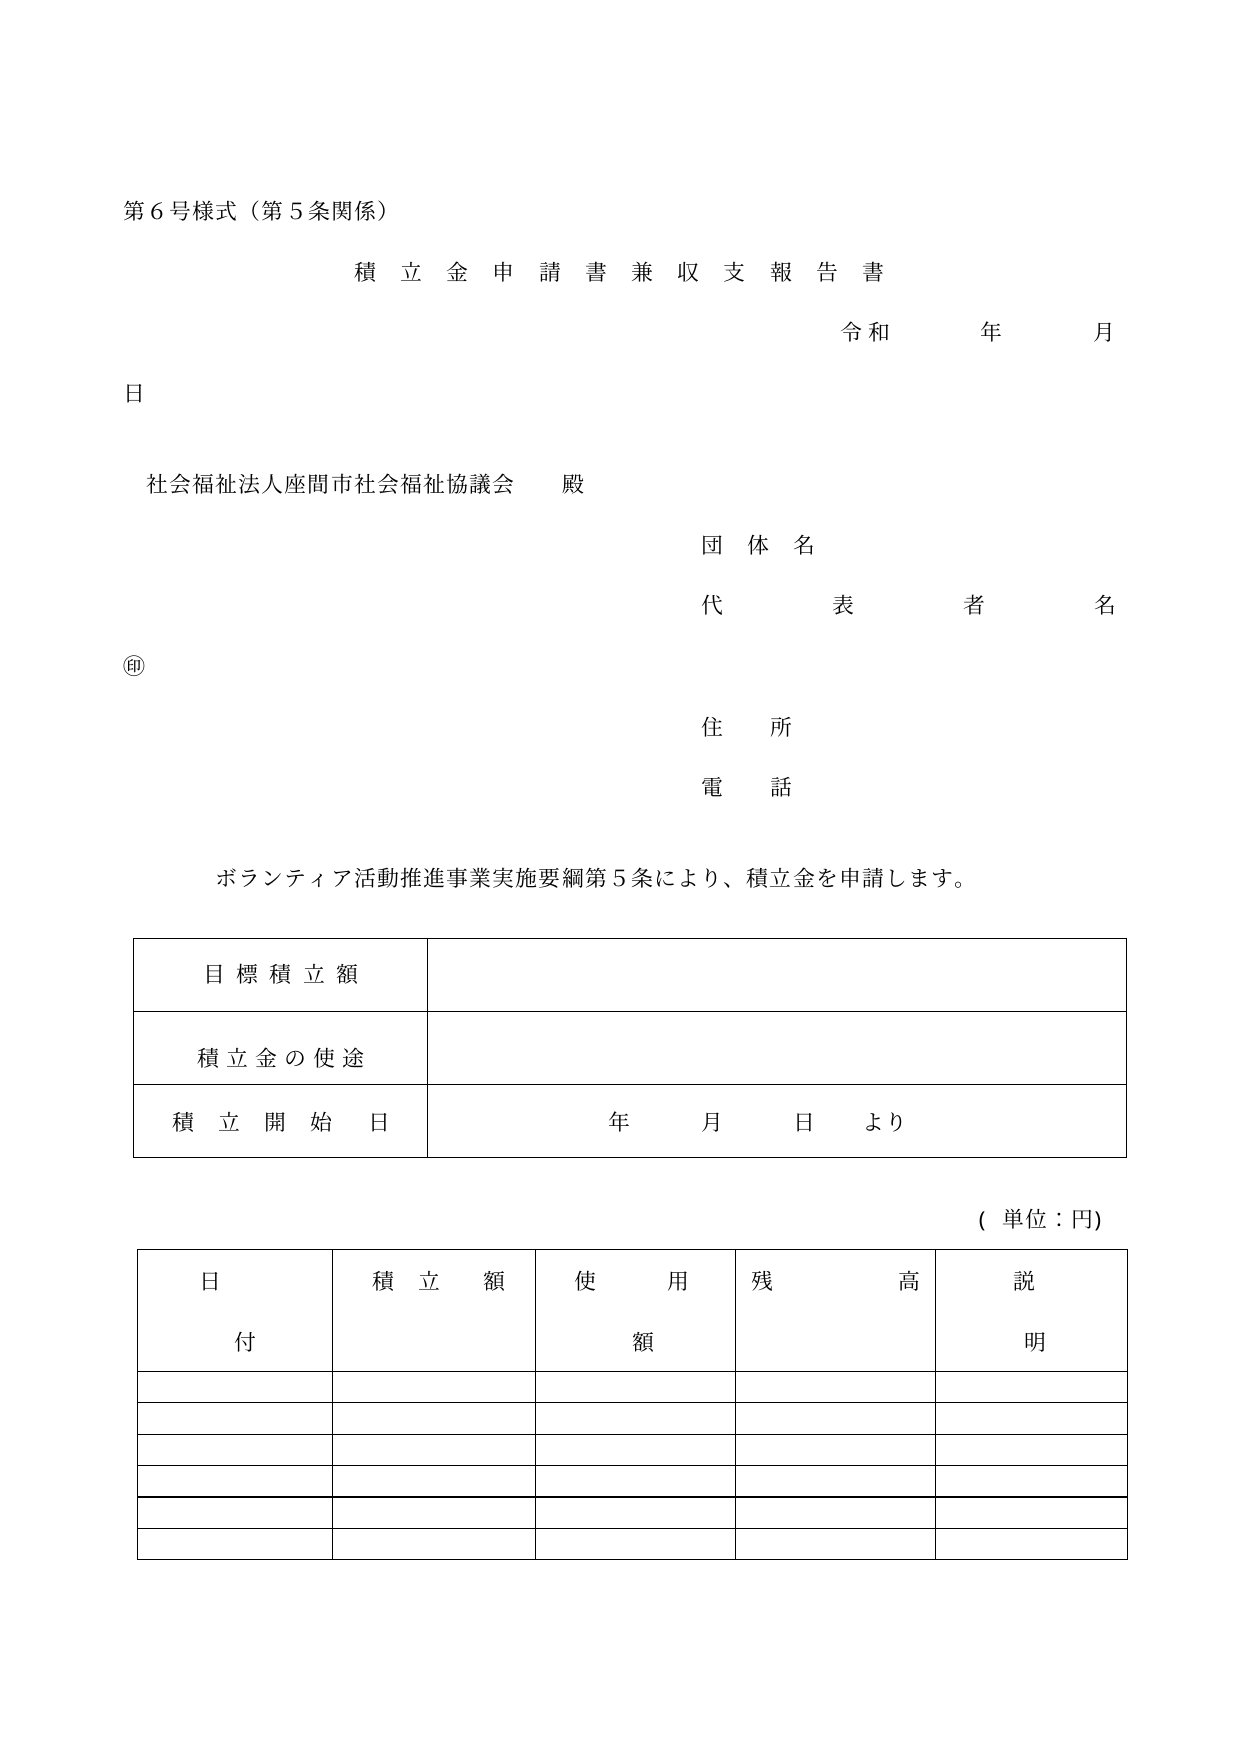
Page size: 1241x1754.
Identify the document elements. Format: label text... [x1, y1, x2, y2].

table_cell [536, 1435, 735, 1465]
table_cell [936, 1529, 1127, 1559]
table_cell [536, 1372, 735, 1402]
table_header 目標積立額 [134, 939, 427, 1011]
table_header [428, 939, 1126, 1011]
table_cell [936, 1435, 1127, 1465]
table_cell 積立開始日 [134, 1085, 427, 1157]
table_cell [536, 1403, 735, 1434]
table_header 残 高 [736, 1250, 935, 1371]
table_cell [536, 1529, 735, 1559]
table_cell [736, 1372, 935, 1402]
table_header 説 明 [936, 1250, 1127, 1371]
table_cell [138, 1498, 332, 1528]
text ボランティア活動推進事業実施要綱第５条により、積立金を申請します。 [123, 847, 1117, 907]
table_cell [333, 1529, 535, 1559]
table_cell [736, 1466, 935, 1496]
table_cell [936, 1403, 1127, 1434]
text 積 立 金 申 請 書 兼 収 支 報 告 書 [123, 240, 1117, 301]
table_cell [333, 1435, 535, 1465]
table_header 使 用 額 [536, 1250, 735, 1371]
table_cell [736, 1498, 935, 1528]
table_cell 年 月 日 より [428, 1085, 1126, 1157]
table_cell [736, 1435, 935, 1465]
table_cell [333, 1466, 535, 1496]
table_cell [333, 1403, 535, 1434]
table_cell [428, 1012, 1126, 1084]
text 社会福祉法人座間市社会福祉協議会 殿 [123, 453, 1117, 513]
table_cell [138, 1372, 332, 1402]
text 住 所 [123, 695, 1117, 756]
text 電 話 [123, 756, 1117, 816]
table_cell [736, 1403, 935, 1434]
table_cell 積立金の使途 [134, 1012, 427, 1084]
table_cell [536, 1466, 735, 1496]
table_cell [536, 1498, 735, 1528]
table_cell [138, 1435, 332, 1465]
table_cell [333, 1498, 535, 1528]
table_cell [936, 1498, 1127, 1528]
table_cell [736, 1529, 935, 1559]
table_cell [333, 1372, 535, 1402]
text 令和 年 月 日 [123, 301, 1117, 422]
table_cell [138, 1529, 332, 1559]
table_cell [138, 1403, 332, 1434]
text 団 体 名 [123, 513, 1117, 574]
table_cell [936, 1372, 1127, 1402]
table_cell [138, 1466, 332, 1496]
text 代表者名 ㊞ [123, 574, 1117, 695]
table_cell [936, 1466, 1127, 1496]
table_header 積立額 [333, 1250, 535, 1371]
text 第６号様式（第５条関係） [123, 180, 1117, 240]
text (単位：円) [123, 1188, 1117, 1249]
table_header 日付 [138, 1250, 332, 1371]
